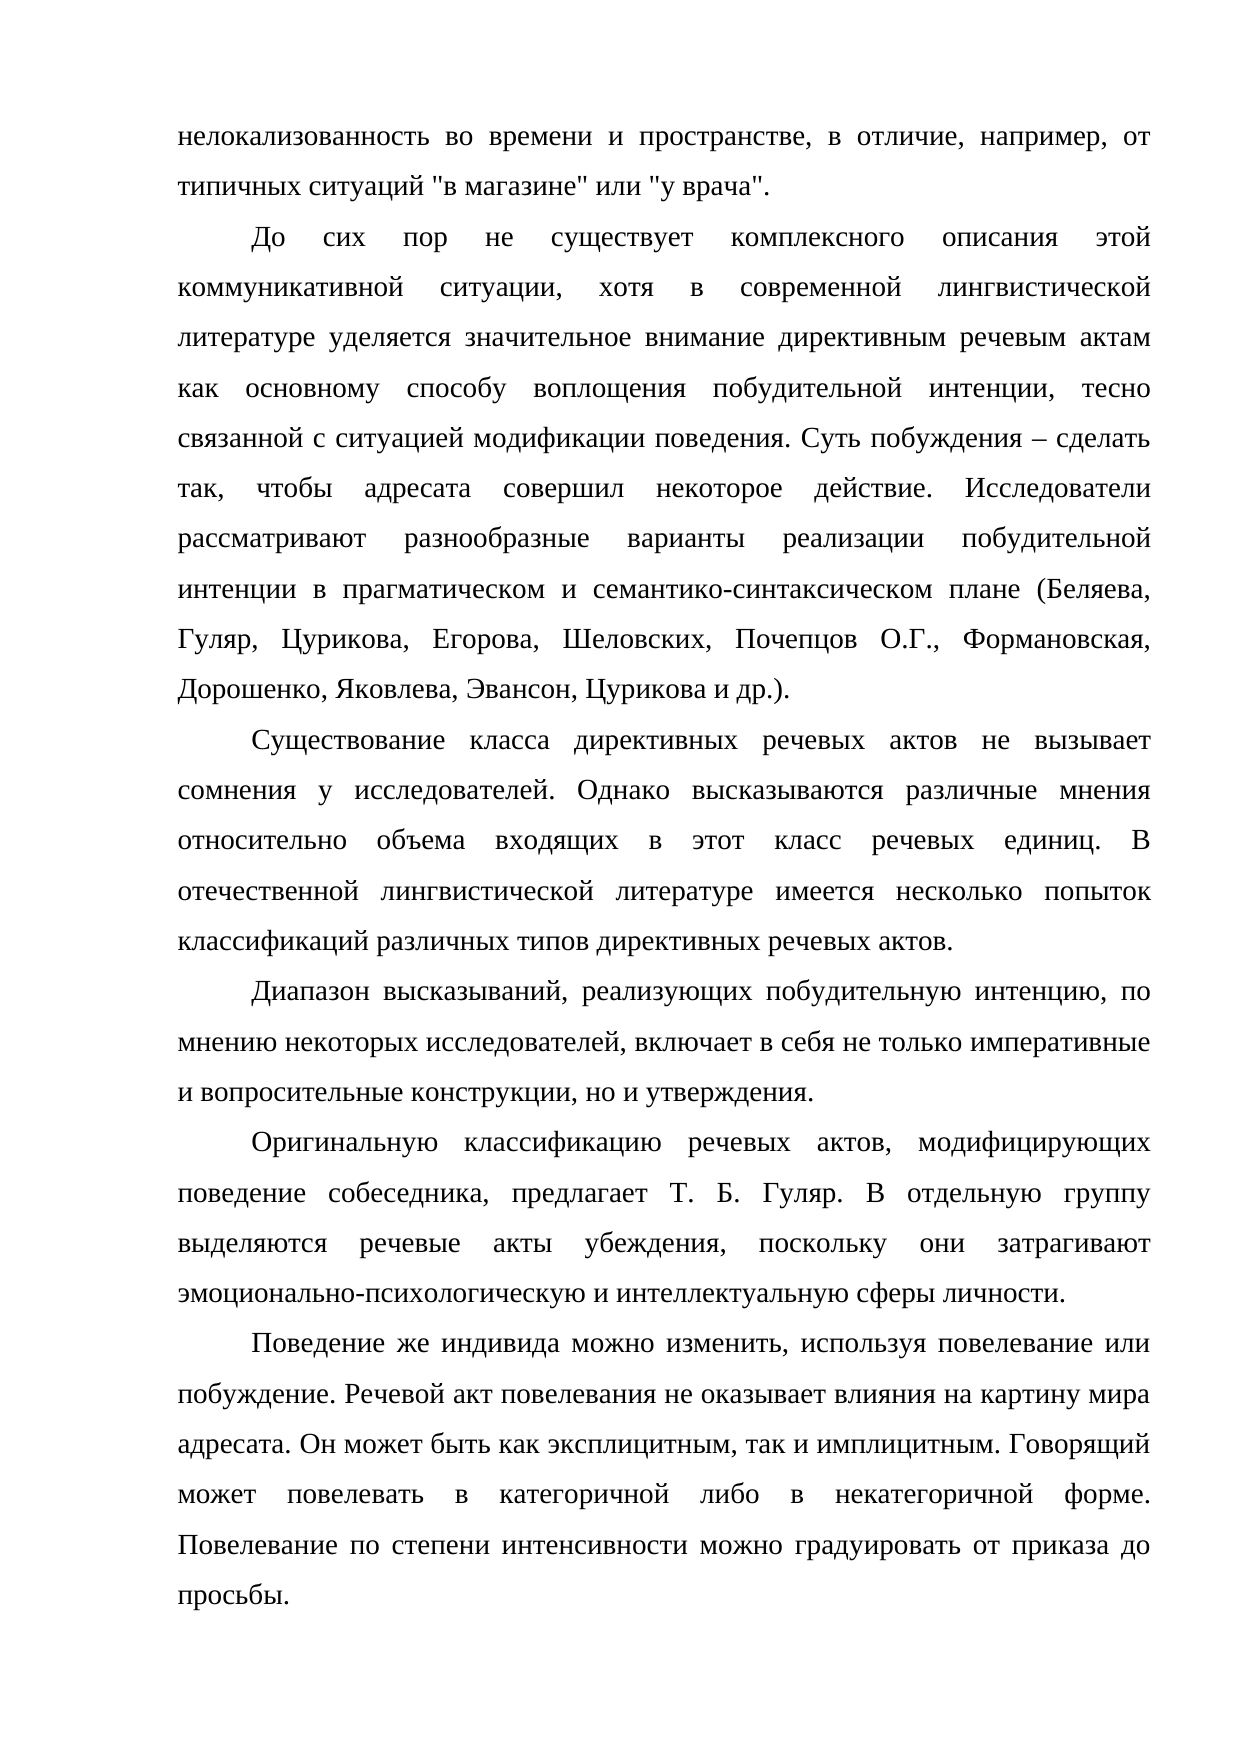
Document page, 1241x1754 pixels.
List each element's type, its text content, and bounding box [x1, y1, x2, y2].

text Диапазон высказываний, реализующих побудительную интенцию, по мнению некоторых исследователей, включает в себя не только императивные и вопросительные конструкции, но и утверждения. [177, 973, 1152, 1108]
text Поведение же индивида можно изменить, используя повелевание или побуждение. Речевой акт повелевания не оказывает влияния на картину мира адресата. Он может быть как эксплицитным, так и имплицитным. Говорящий может повелевать в категоричной либо в некатегоричной форме. Повелевание по степени интенсивности можно градуировать от приказа до просьбы. [177, 1326, 1152, 1611]
text Существование класса директивных речевых актов не вызывает сомнения у исследователей. Однако высказываются различные мнения относительно объема входящих в этот класс речевых единиц. В отечественной лингвистической литературе имеется несколько попыток классификаций различных типов директивных речевых актов. [177, 722, 1152, 957]
text До сих пор не существует комплексного описания этой коммуникативной ситуации, хотя в современной лингвистической литературе уделяется значительное внимание директивным речевым актам как основному способу воплощения побудительной интенции, тесно связанной с ситуацией модификации поведения. Суть побуждения – сделать так, чтобы адресата совершил некоторое действие. Исследователи рассматривают разнообразные варианты реализации побудительной интенции в прагматическом и семантико-синтаксическом плане (Беляева, Гуляр, Цурикова, Егорова, Шеловских, Почепцов О.Г., Формановская, Дорошенко, Яковлева, Эвансон, Цурикова и др.). [177, 219, 1152, 705]
text Оригинальную классификацию речевых актов, модифицирующих поведение собеседника, предлагает Т. Б. Гуляр. В отдельную группу выделяются речевые акты убеждения, поскольку они затрагивают эмоционально-психологическую и интеллектуальную сферы личности. [177, 1124, 1152, 1309]
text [177, 118, 1152, 202]
